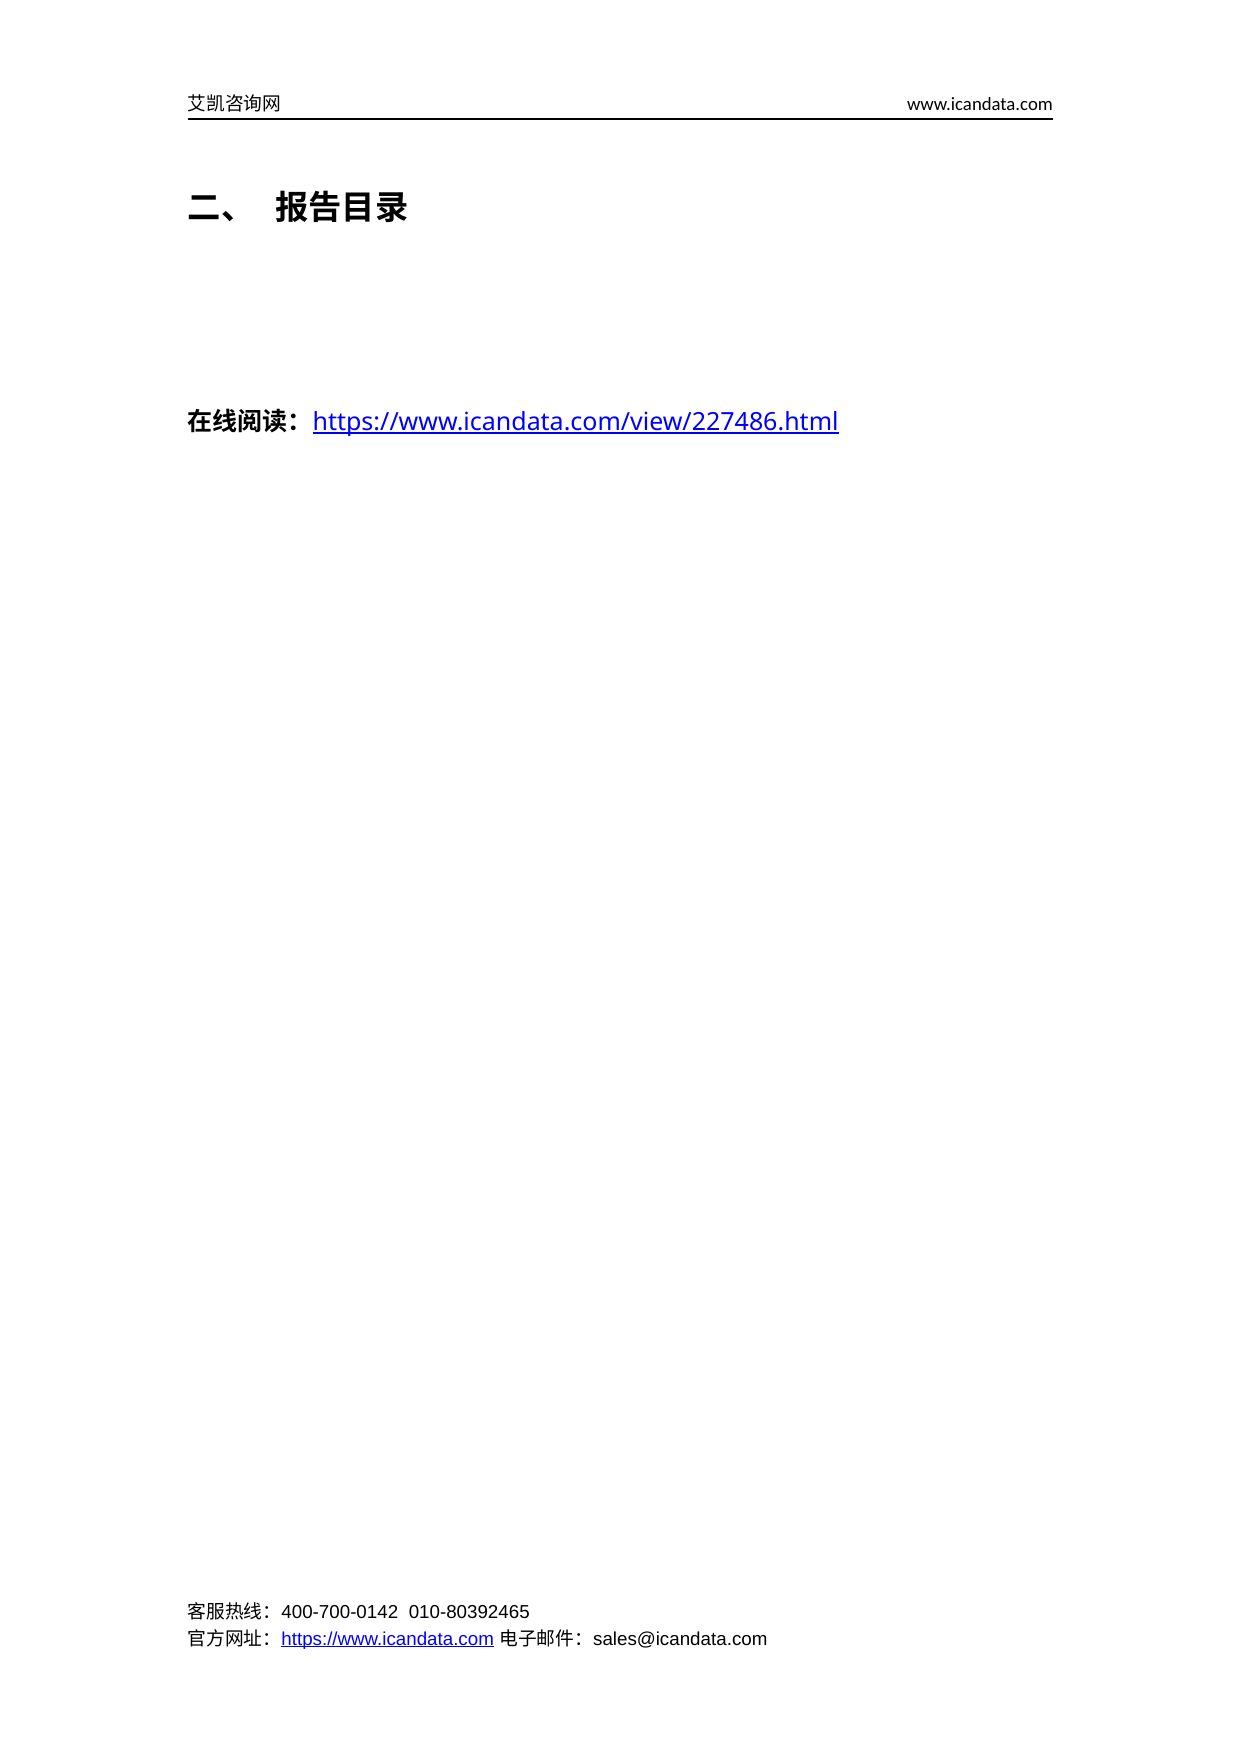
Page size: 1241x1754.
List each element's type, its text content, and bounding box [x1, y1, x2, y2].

text 在线阅读：https://www.icandata.com/view/227486.html [187, 387, 1053, 452]
subtitle 报告目录 [187, 172, 1053, 237]
